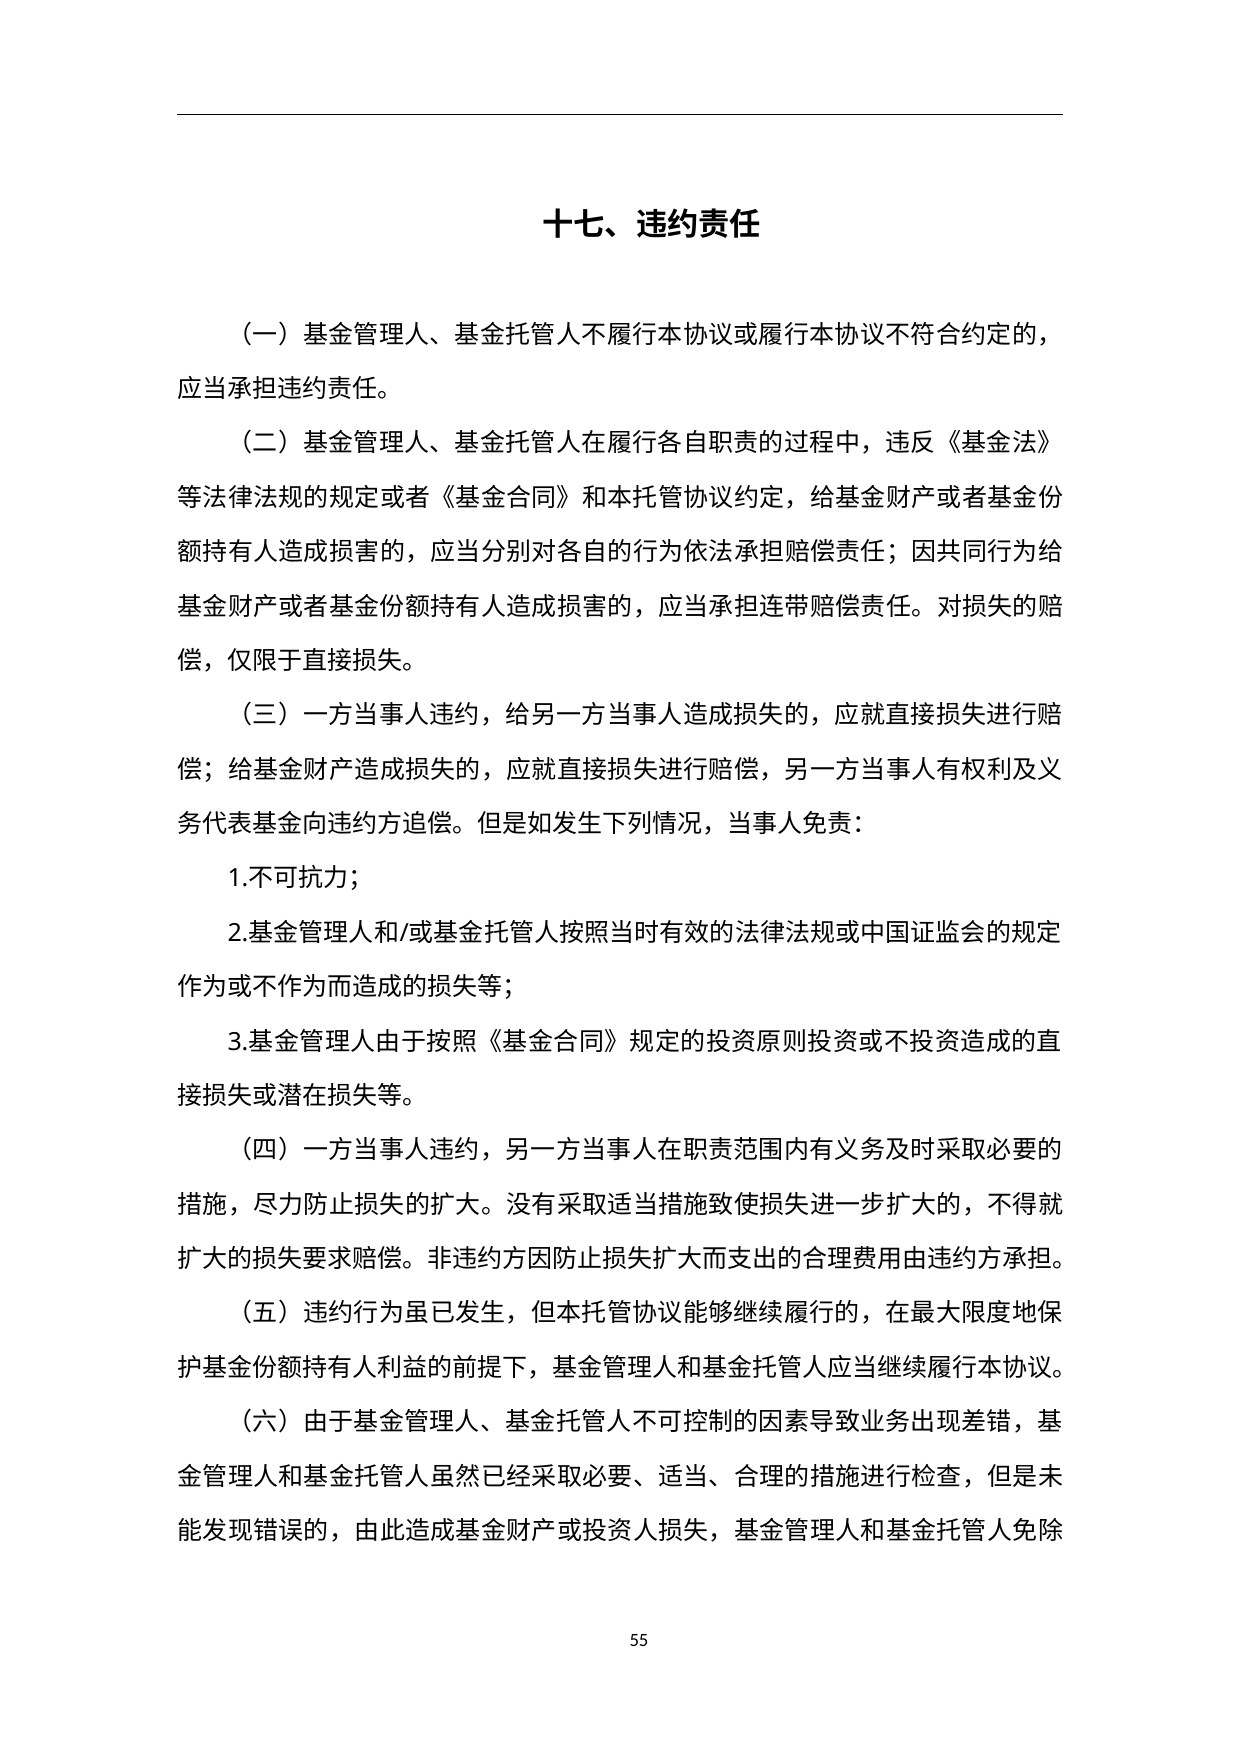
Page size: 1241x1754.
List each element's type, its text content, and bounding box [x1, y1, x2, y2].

text （三）一方当事人违约，给另一方当事人造成损失的，应就直接损失进行赔偿；给基金财产造成损失的，应就直接损失进行赔偿，另一方当事人有权利及义务代表基金向违约方追偿。但是如发生下列情况，当事人免责： [177, 695, 1063, 840]
text 3.基金管理人由于按照《基金合同》规定的投资原则投资或不投资造成的直接损失或潜在损失等。 [177, 1021, 1063, 1112]
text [177, 1402, 1063, 1547]
subtitle 十七、违约责任 [177, 189, 1063, 254]
text （四）一方当事人违约，另一方当事人在职责范围内有义务及时采取必要的措施，尽力防止损失的扩大。没有采取适当措施致使损失进一步扩大的，不得就扩大的损失要求赔偿。非违约方因防止损失扩大而支出的合理费用由违约方承担。 [177, 1130, 1063, 1275]
text 1.不可抗力； [177, 858, 1063, 894]
text （二）基金管理人、基金托管人在履行各自职责的过程中，违反《基金法》等法律法规的规定或者《基金合同》和本托管协议约定，给基金财产或者基金份额持有人造成损害的，应当分别对各自的行为依法承担赔偿责任；因共同行为给基金财产或者基金份额持有人造成损害的，应当承担连带赔偿责任。对损失的赔偿，仅限于直接损失。 [177, 423, 1063, 677]
text （五）违约行为虽已发生，但本托管协议能够继续履行的，在最大限度地保护基金份额持有人利益的前提下，基金管理人和基金托管人应当继续履行本协议。 [177, 1293, 1063, 1383]
text （一）基金管理人、基金托管人不履行本协议或履行本协议不符合约定的，应当承担违约责任。 [177, 314, 1063, 405]
text 2.基金管理人和/或基金托管人按照当时有效的法律法规或中国证监会的规定作为或不作为而造成的损失等； [177, 912, 1063, 1003]
